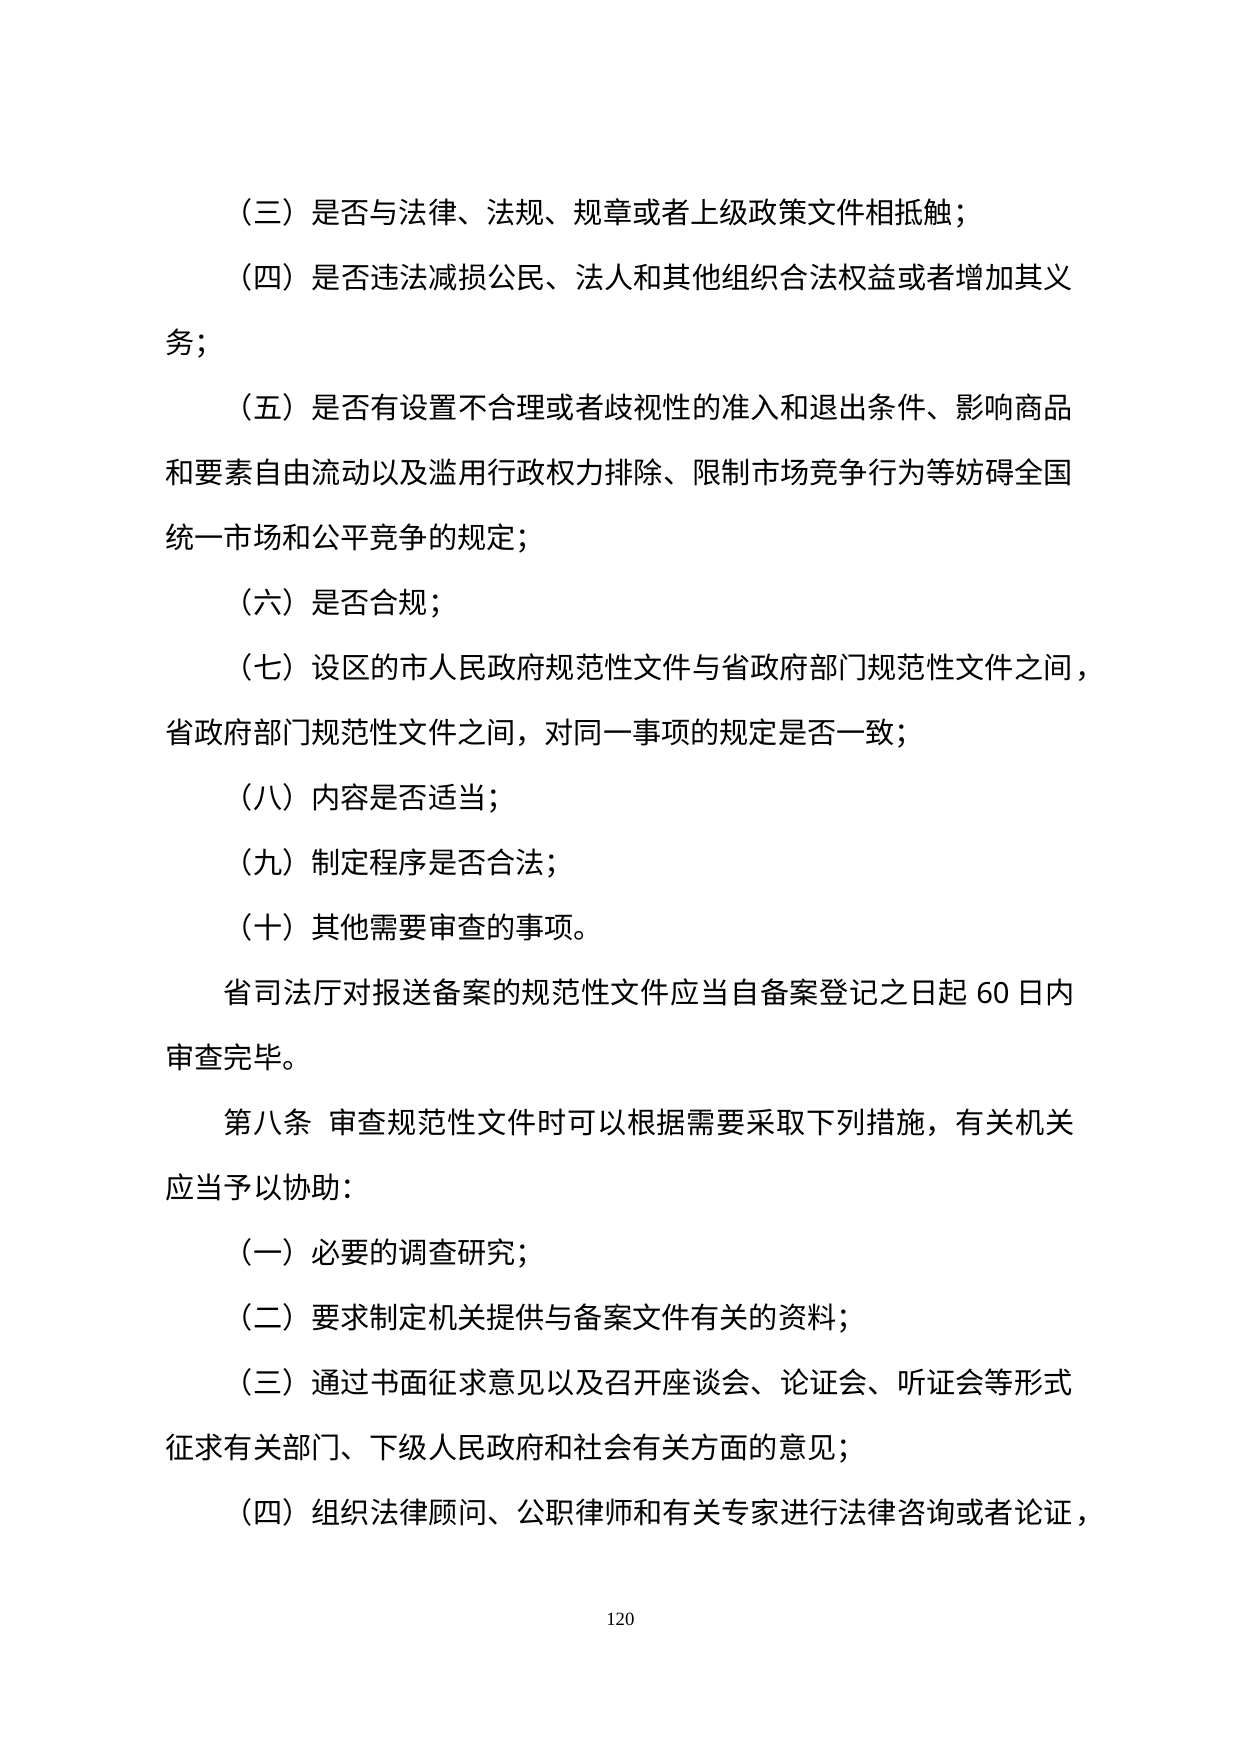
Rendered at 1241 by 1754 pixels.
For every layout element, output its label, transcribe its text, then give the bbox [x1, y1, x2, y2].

text （二）要求制定机关提供与备案文件有关的资料； [165, 1283, 1075, 1348]
text （四）是否违法减损公民、法人和其他组织合法权益或者增加其义务； [165, 243, 1075, 373]
text （八）内容是否适当； [165, 763, 1075, 828]
text （三）通过书面征求意见以及召开座谈会、论证会、听证会等形式征求有关部门、下级人民政府和社会有关方面的意见； [165, 1348, 1075, 1478]
text （九）制定程序是否合法； [165, 828, 1075, 893]
text （七）设区的市人民政府规范性文件与省政府部门规范性文件之间，省政府部门规范性文件之间，对同一事项的规定是否一致； [165, 633, 1075, 763]
text 省司法厅对报送备案的规范性文件应当自备案登记之日起60日内审查完毕。 [165, 958, 1075, 1088]
text （十）其他需要审查的事项。 [165, 893, 1075, 958]
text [165, 1478, 1075, 1543]
text （五）是否有设置不合理或者歧视性的准入和退出条件、影响商品和要素自由流动以及滥用行政权力排除、限制市场竞争行为等妨碍全国统一市场和公平竞争的规定； [165, 373, 1075, 568]
text （六）是否合规； [165, 568, 1075, 633]
text （一）必要的调查研究； [165, 1218, 1075, 1283]
text 第八条 审查规范性文件时可以根据需要采取下列措施，有关机关应当予以协助： [165, 1088, 1075, 1218]
text （三）是否与法律、法规、规章或者上级政策文件相抵触； [165, 178, 1075, 243]
